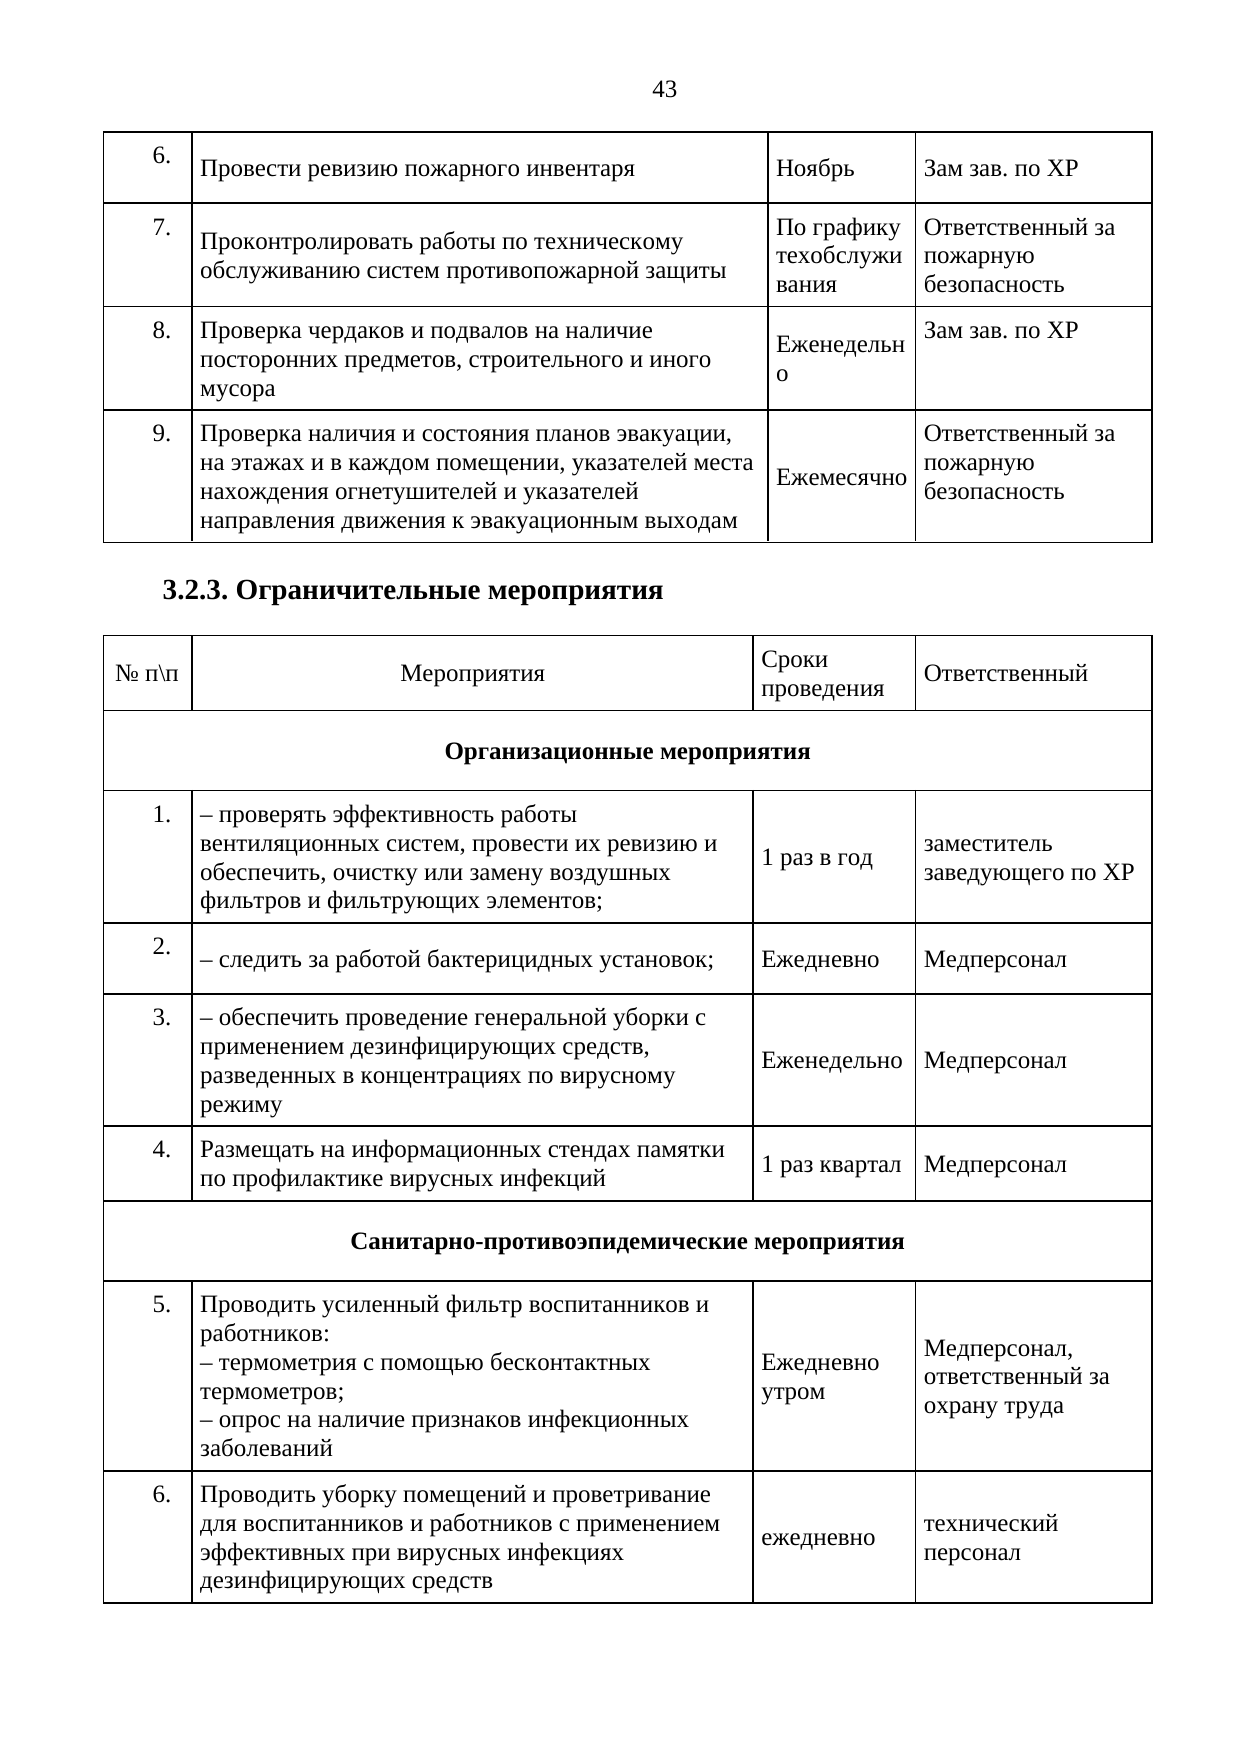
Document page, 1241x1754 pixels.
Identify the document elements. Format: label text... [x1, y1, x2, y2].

table_cell Проводить усиленный фильтр воспитанников и работников: – термометрия с помощью бесконтактных термометров; – опрос на наличие признаков инфекционных заболеваний [193, 1282, 752, 1470]
table_cell [104, 133, 191, 202]
table_cell Проконтролировать работы по техническому обслуживанию систем противопожарной защиты [193, 204, 767, 306]
table_cell Проверка наличия и состояния планов эвакуации, на этажах и в каждом помещении, указателей места нахождения огнетушителей и указателей направления движения к эвакуационным выходам [193, 411, 767, 541]
table_cell технический персонал [916, 1472, 1151, 1602]
table_cell заместитель заведующего по ХР [916, 791, 1151, 922]
table_cell [104, 1472, 191, 1602]
table_cell Ежедневно утром [754, 1282, 915, 1470]
table_cell Медперсонал [916, 1127, 1151, 1200]
table_cell Еженедельно [769, 307, 915, 409]
table_cell [104, 791, 191, 922]
table_cell [104, 1127, 191, 1200]
table_cell Медперсонал [916, 924, 1151, 993]
table_cell Размещать на информационных стендах памятки по профилактике вирусных инфекций [193, 1127, 752, 1200]
table_cell [104, 995, 191, 1125]
table_header Ответственный [916, 636, 1151, 709]
table_cell Зам зав. по ХР [916, 133, 1151, 202]
table_header Мероприятия [193, 636, 752, 709]
table_cell Ответственный за пожарную безопасность [916, 411, 1151, 541]
table_cell Организационные мероприятия [104, 711, 1151, 790]
table_cell Проверка чердаков и подвалов на наличие посторонних предметов, строительного и иного мусора [193, 307, 767, 409]
table_header Сроки проведения [754, 636, 915, 709]
table_cell По графику техобслуживания [769, 204, 915, 306]
table_cell Ежедневно [754, 924, 915, 993]
table_cell Проводить уборку помещений и проветривание для воспитанников и работников с применением эффективных при вирусных инфекциях дезинфицирующих средств [193, 1472, 752, 1602]
table_cell – проверять эффективность работы вентиляционных систем, провести их ревизию и обеспечить, очистку или замену воздушных фильтров и фильтрующих элементов; [193, 791, 752, 922]
table_cell Еженедельно [754, 995, 915, 1125]
table_cell Ежемесячно [769, 411, 915, 541]
table_cell Ответственный за пожарную безопасность [916, 204, 1151, 306]
table_cell Зам зав. по ХР [916, 307, 1151, 409]
table_cell 1 раз в год [754, 791, 915, 922]
table_cell ежедневно [754, 1472, 915, 1602]
table_cell [104, 1282, 191, 1470]
table_cell [104, 307, 191, 409]
table_cell Провести ревизию пожарного инвентаря [193, 133, 767, 202]
text 3.2.3. Ограничительные мероприятия [162, 572, 1181, 606]
table_cell Ноябрь [769, 133, 915, 202]
table_cell [104, 924, 191, 993]
table_cell 1 раз квартал [754, 1127, 915, 1200]
table_cell Медперсонал, ответственный за охрану труда [916, 1282, 1151, 1470]
table_cell [104, 411, 191, 541]
table_cell – обеспечить проведение генеральной уборки с применением дезинфицирующих средств, разведенных в концентрациях по вирусному режиму [193, 995, 752, 1125]
table_cell Медперсонал [916, 995, 1151, 1125]
table_cell [104, 204, 191, 306]
table_cell – следить за работой бактерицидных установок; [193, 924, 752, 993]
table_cell Санитарно-противоэпидемические мероприятия [104, 1202, 1151, 1280]
table_header № п\п [104, 636, 191, 709]
